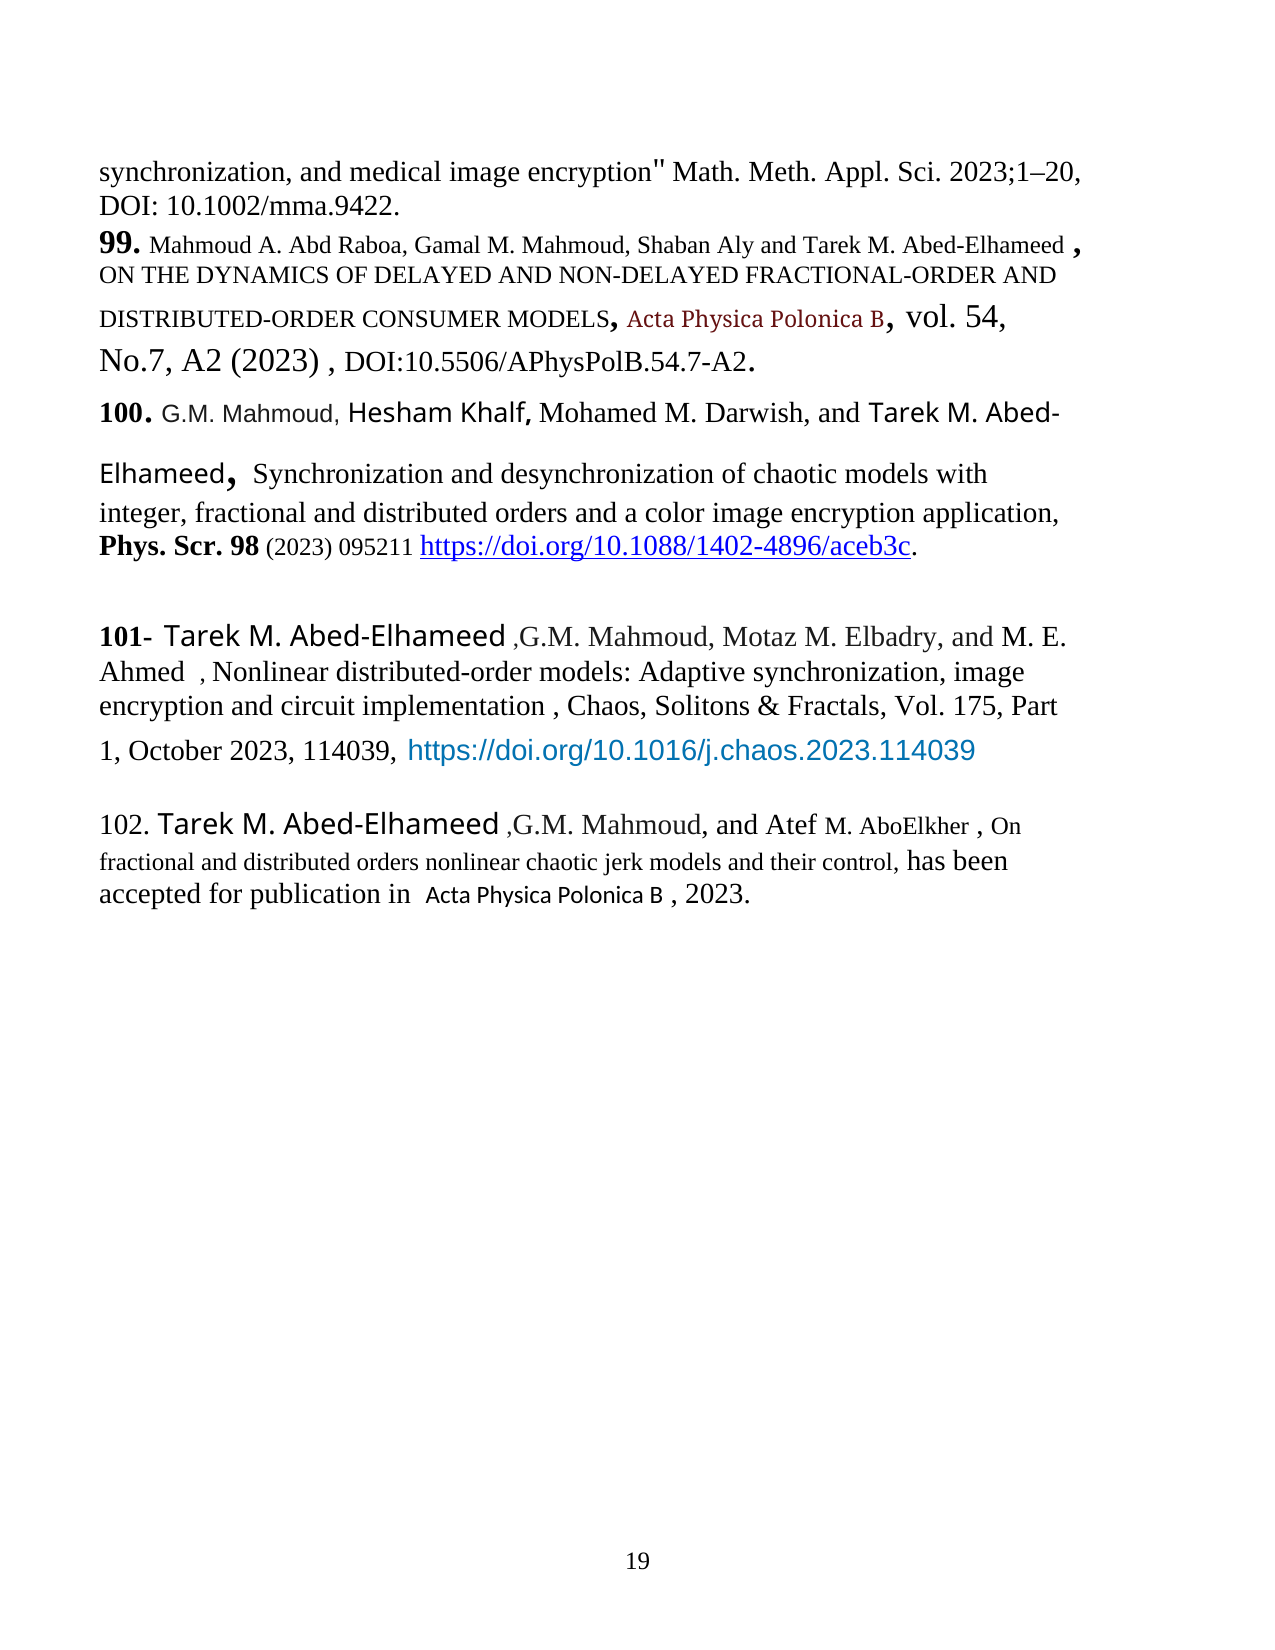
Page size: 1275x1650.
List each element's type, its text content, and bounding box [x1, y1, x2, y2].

text 100. G.M. Mahmoud, Hesham Khalf, Mohamed M. Darwish, and Tarek M. Abed-Elhameed, Synchronization and desynchronization of chaotic models with integer, fractional and distributed orders and a color image encryption application, Phys. Scr. 98 (2023) 095211 https://doi.org/10.1088/1402-4896/aceb3c. [99, 380, 1083, 562]
text 99. Mahmoud A. Abd Raboa, Gamal M. Mahmoud, Shaban Aly and Tarek M. Abed-Elhameed , ON THE DYNAMICS OF DELAYED AND NON-DELAYED FRACTIONAL-ORDER AND DISTRIBUTED-ORDER CONSUMER MODELS, Acta Physica Polonica B, vol. 54, No.7, A2 (2023) , DOI:10.5506/APhysPolB.54.7-A2. [99, 222, 1083, 380]
text 102. Tarek M. Abed-Elhameed ,G.M. Mahmoud, and Atef M. AboElkher , On fractional and distributed orders nonlinear chaotic jerk models and their control, has been accepted for publication in Acta Physica Polonica B , 2023. [99, 803, 1083, 910]
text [99, 150, 1083, 222]
text 101- Tarek M. Abed-Elhameed ,G.M. Mahmoud, Motaz M. Elbadry, and M. E. Ahmed , Nonlinear distributed-order models: Adaptive synchronization, image encryption and circuit implementation , Chaos, Solitons & Fractals, Vol. 175, Part 1, October 2023, 114039, https://doi.org/10.1016/j.chaos.2023.114039 [99, 615, 1083, 769]
